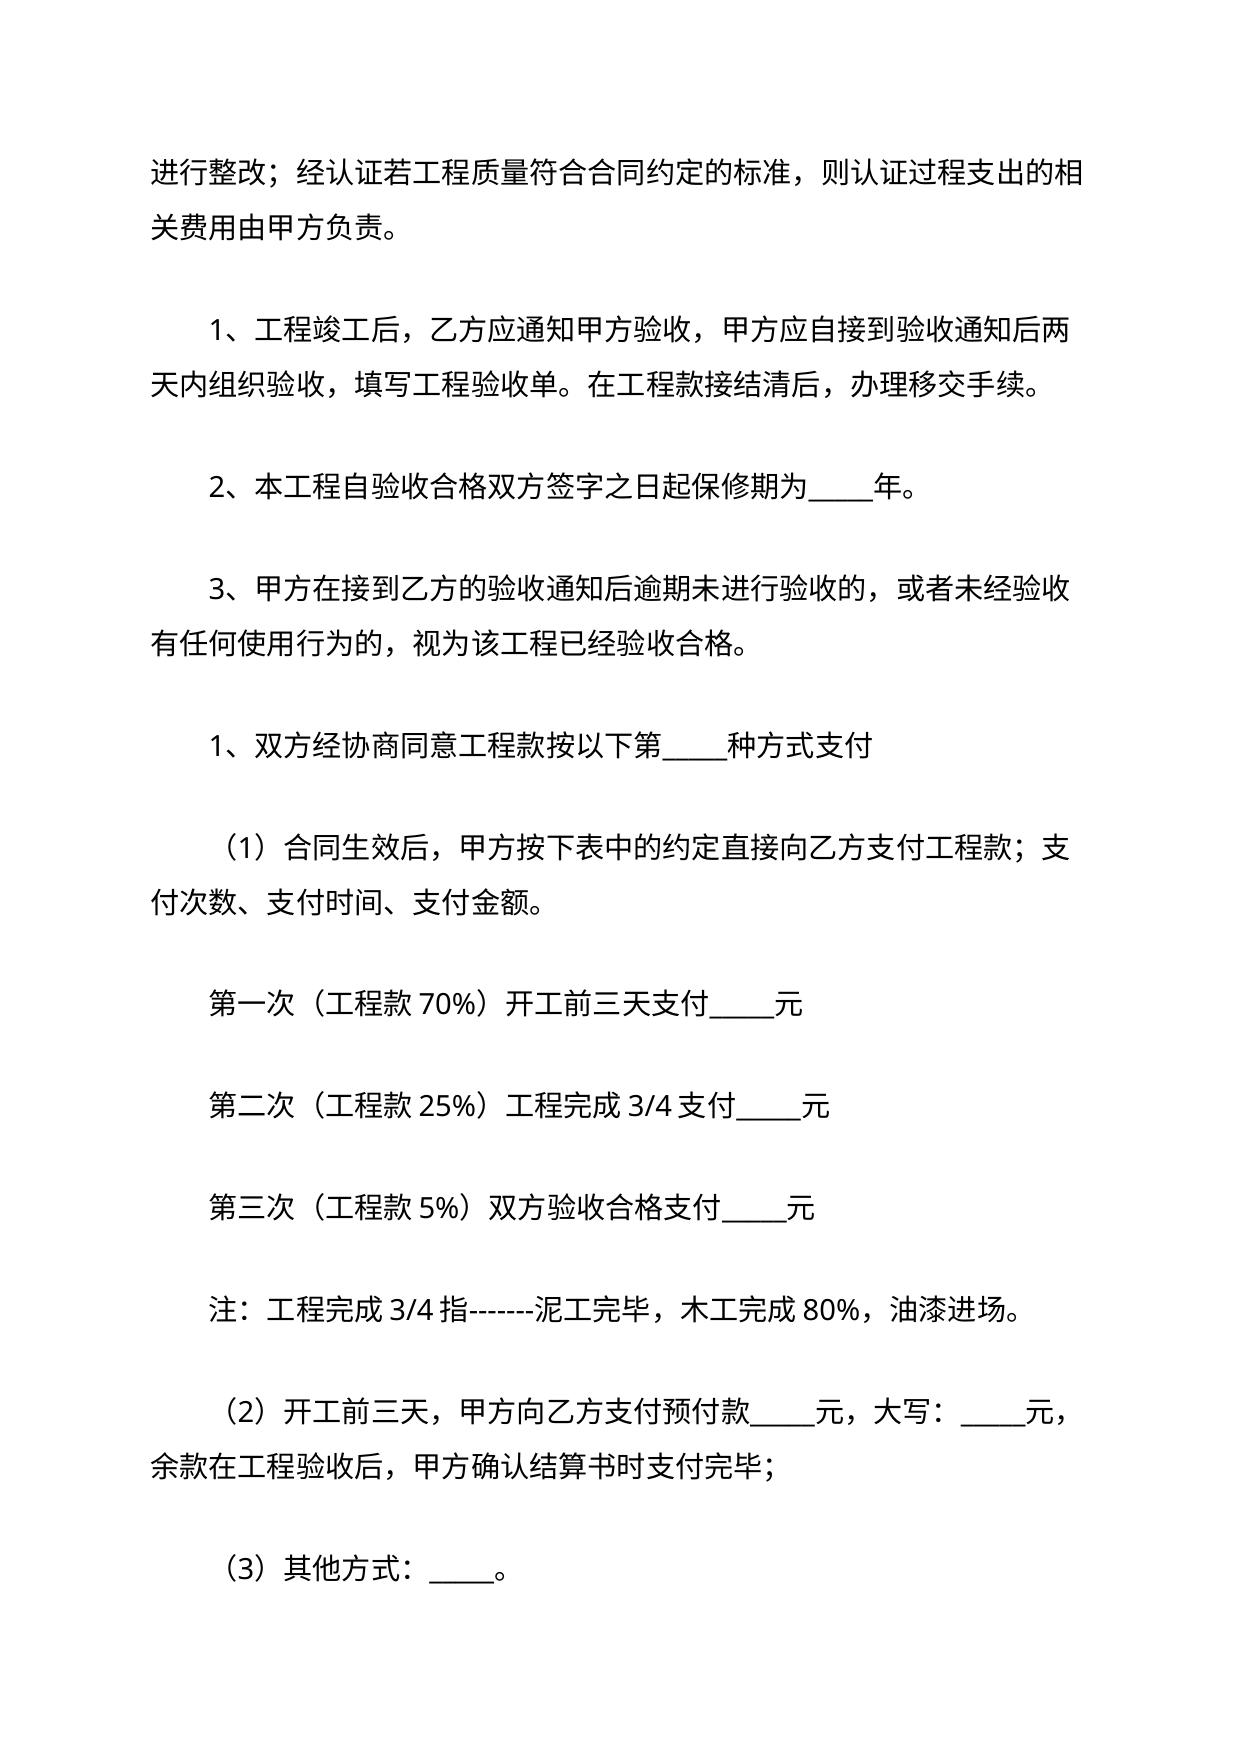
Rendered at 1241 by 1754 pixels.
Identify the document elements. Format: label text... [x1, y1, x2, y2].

text （3）其他方式：_____。 [150, 1546, 1090, 1588]
text （2）开工前三天，甲方向乙方支付预付款_____元，大写：_____元，余款在工程验收后，甲方确认结算书时支付完毕； [150, 1389, 1090, 1486]
text 2、本工程自验收合格双方签字之日起保修期为_____年。 [150, 463, 1090, 506]
text 1、双方经协商同意工程款按以下第_____种方式支付 [150, 722, 1090, 764]
text 第二次（工程款25%）工程完成3/4支付_____元 [150, 1083, 1090, 1125]
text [150, 150, 1090, 247]
text 第一次（工程款70%）开工前三天支付_____元 [150, 981, 1090, 1023]
text 注：工程完成3/4指-------泥工完毕，木工完成80%，油漆进场。 [150, 1287, 1090, 1329]
text 1、工程竣工后，乙方应通知甲方验收，甲方应自接到验收通知后两天内组织验收，填写工程验收单。在工程款接结清后，办理移交手续。 [150, 307, 1090, 404]
text （1）合同生效后，甲方按下表中的约定直接向乙方支付工程款；支付次数、支付时间、支付金额。 [150, 824, 1090, 921]
text 3、甲方在接到乙方的验收通知后逾期未进行验收的，或者未经验收有任何使用行为的，视为该工程已经验收合格。 [150, 565, 1090, 663]
text 第三次（工程款5%）双方验收合格支付_____元 [150, 1185, 1090, 1227]
